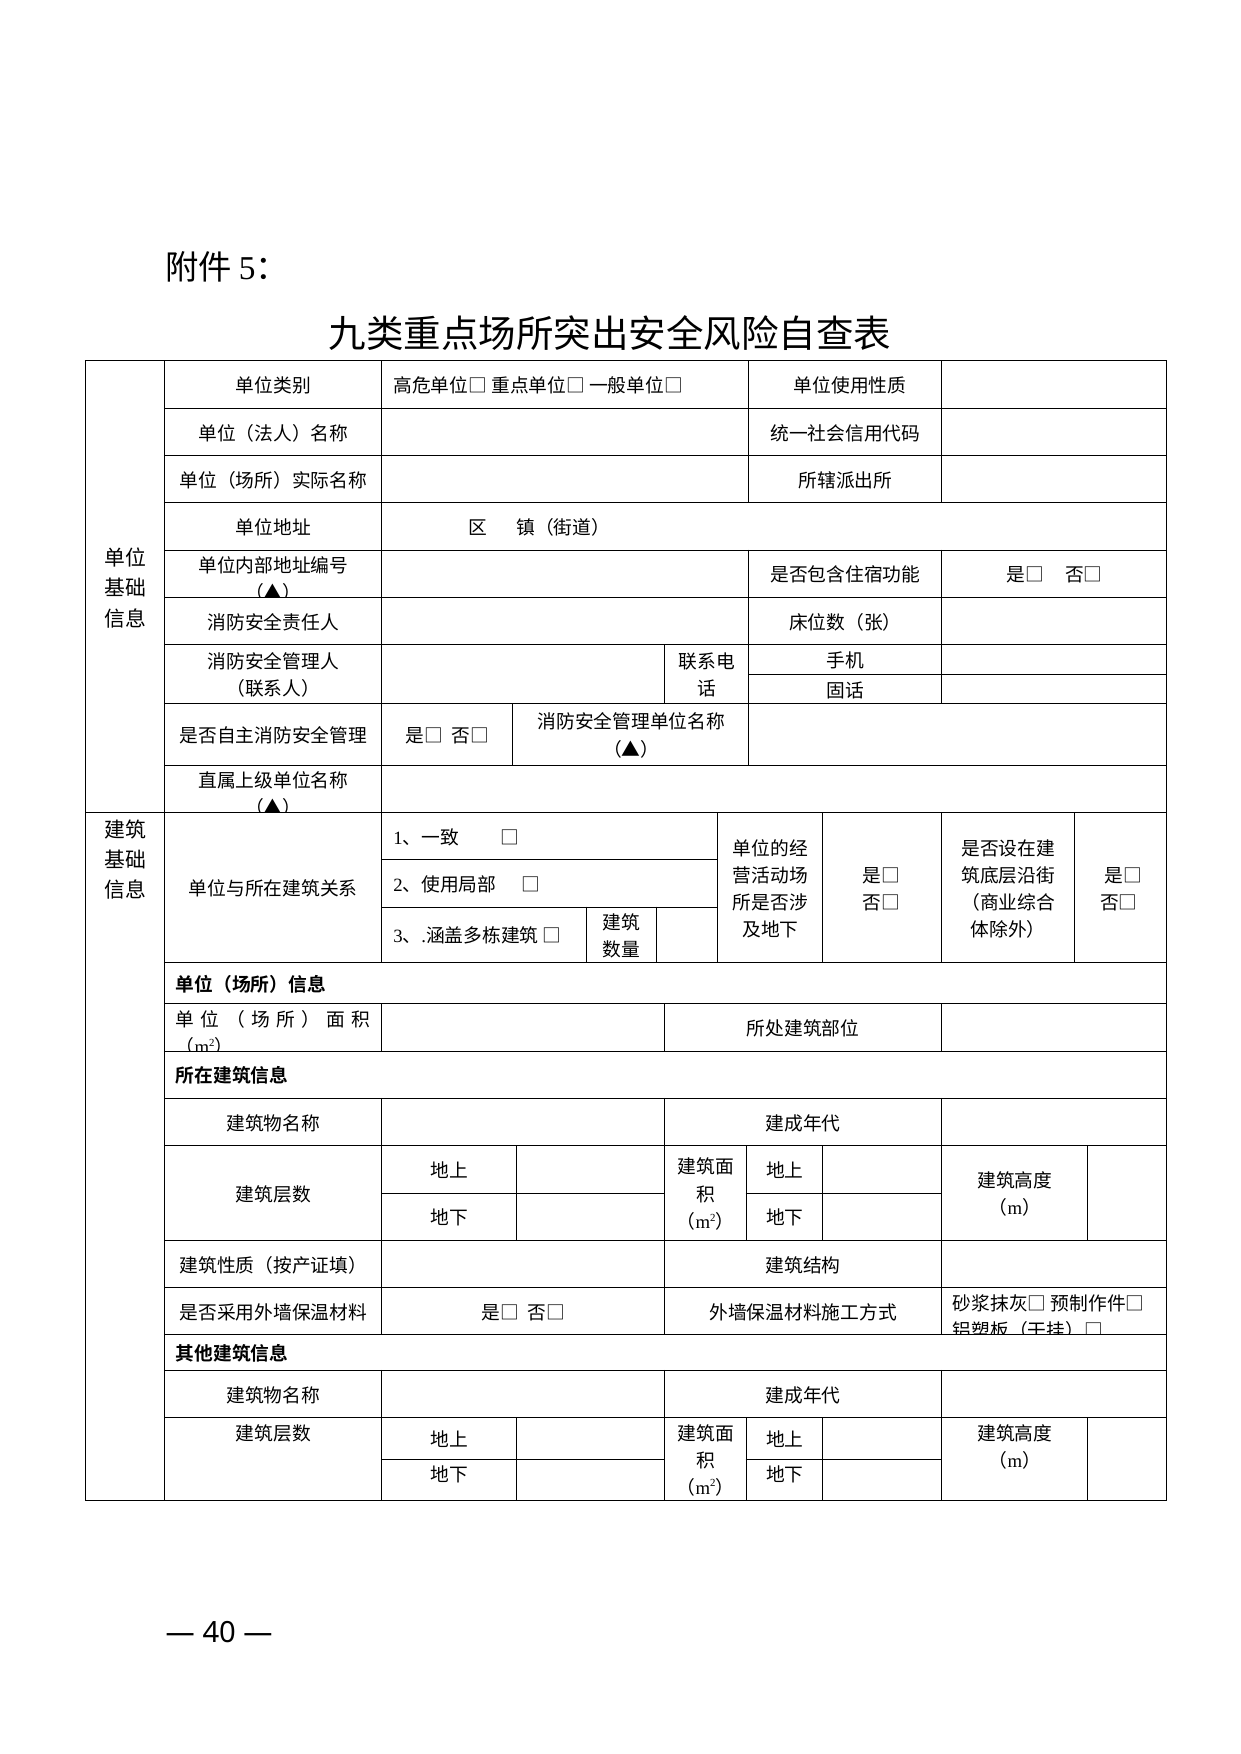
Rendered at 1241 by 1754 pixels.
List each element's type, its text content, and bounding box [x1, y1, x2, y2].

table_header [942, 361, 1166, 408]
table_cell 床位数（张） [749, 598, 941, 644]
table_cell [382, 766, 1166, 812]
table_cell 地下 [382, 1460, 516, 1500]
table_cell [657, 908, 717, 962]
text 九类重点场所突出安全风险自查表 [165, 298, 1053, 360]
table_cell [382, 456, 748, 502]
table_cell [942, 1371, 1166, 1417]
table_cell 1、一致 □ [382, 813, 717, 859]
table_cell 地上 [747, 1418, 822, 1458]
table_cell 区 镇（街道） [382, 503, 1166, 549]
table_cell 建筑层数 [165, 1418, 381, 1500]
table_cell 3、.涵盖多栋建筑 □ [382, 908, 586, 962]
table_cell 单位与所在建筑关系 [165, 813, 381, 962]
table_cell 建筑 基础 信息 [86, 813, 164, 1500]
table_cell 地上 [382, 1418, 516, 1458]
table_cell [942, 598, 1166, 644]
table_cell 建筑面积（m2） [665, 1146, 746, 1240]
table_cell [942, 675, 1166, 703]
table_cell 是否采用外墙保温材料 [165, 1288, 381, 1334]
table_cell 手机 [749, 645, 941, 673]
table_cell 所辖派出所 [749, 456, 941, 502]
table_cell 单位地址 [165, 503, 381, 549]
table_cell [942, 409, 1166, 455]
table_cell [517, 1146, 664, 1192]
table_cell 所处建筑部位 [665, 1004, 941, 1051]
table_cell [517, 1418, 664, 1458]
table_header 单位使用性质 [749, 361, 941, 408]
table_cell 地下 [747, 1460, 822, 1500]
table_header 单位类别 [165, 361, 381, 408]
table_cell 是□ 否□ [823, 813, 941, 962]
table_cell [942, 456, 1166, 502]
table_cell 建成年代 [665, 1099, 941, 1145]
table_cell 建筑物名称 [165, 1371, 381, 1417]
table_cell 建筑高度（m） [942, 1146, 1087, 1240]
table_cell [942, 645, 1166, 673]
table_cell 单位（场所）面积（m2） [165, 1004, 381, 1051]
table_cell [517, 1460, 664, 1500]
table_cell [1088, 1146, 1166, 1240]
table_cell [382, 1241, 664, 1287]
table_cell 单位（法人）名称 [165, 409, 381, 455]
table_cell 建筑层数 [165, 1146, 381, 1240]
table_cell [382, 1371, 664, 1417]
table_cell 建筑物名称 [165, 1099, 381, 1145]
table_cell [942, 1099, 1166, 1145]
table_cell 消防安全责任人 [165, 598, 381, 644]
table_cell 单位内部地址编号（▲） [165, 551, 381, 597]
table_cell 所在建筑信息 [165, 1052, 1166, 1098]
table_cell [823, 1194, 941, 1240]
table_cell 建成年代 [665, 1371, 941, 1417]
table_cell 是□ 否□ [1075, 813, 1166, 962]
table_cell 消防安全管理单位名称（▲） [513, 704, 748, 765]
table_cell [749, 704, 1166, 765]
table_cell 联系电话 [665, 645, 748, 703]
table_cell 是否包含住宿功能 [749, 551, 941, 597]
table_cell [942, 1241, 1166, 1287]
table_cell 统一社会信用代码 [749, 409, 941, 455]
table_cell [382, 598, 748, 644]
table_cell 地上 [747, 1146, 822, 1192]
table_header 单位 基础 信息 [86, 361, 164, 812]
table_cell [382, 1004, 664, 1051]
table_cell 单位（场所）信息 [165, 963, 1166, 1003]
table_cell 是□ 否□ [382, 1288, 664, 1334]
table_cell 地下 [382, 1194, 516, 1240]
table_cell 建筑结构 [665, 1241, 941, 1287]
table_cell 外墙保温材料施工方式 [665, 1288, 941, 1334]
table_cell 是否自主消防安全管理 [165, 704, 381, 765]
table_cell [382, 645, 664, 703]
table_cell 是否设在建筑底层沿街（商业综合体除外） [942, 813, 1074, 962]
table_cell [382, 1099, 664, 1145]
table_cell 是□ 否□ [942, 551, 1166, 597]
table_cell 地上 [382, 1146, 516, 1192]
table_header 高危单位□ 重点单位□ 一般单位□ [382, 361, 748, 408]
table_cell 消防安全管理人 （联系人） [165, 645, 381, 703]
table_cell 单位（场所）实际名称 [165, 456, 381, 502]
table_cell [382, 551, 748, 597]
text 附件5： [165, 233, 1087, 298]
table_cell [517, 1194, 664, 1240]
table_cell 是□ 否□ [382, 704, 512, 765]
table_cell [823, 1146, 941, 1192]
table_cell 2、使用局部 □ [382, 860, 717, 907]
table_cell 地下 [747, 1194, 822, 1240]
table_cell 建筑面积（m2） [665, 1418, 746, 1500]
table_cell 建筑高度（m） [942, 1418, 1087, 1500]
table_cell [942, 1004, 1166, 1051]
table_cell 建筑 数量 [587, 908, 656, 962]
table_cell 固话 [749, 675, 941, 703]
table_cell 直属上级单位名称（▲） [165, 766, 381, 812]
table_cell [823, 1460, 941, 1500]
table_cell [382, 409, 748, 455]
table_cell 建筑性质（按产证填） [165, 1241, 381, 1287]
table_cell 单位的经营活动场所是否涉及地下 [718, 813, 822, 962]
table_cell [823, 1418, 941, 1458]
table_cell 其他建筑信息 [165, 1335, 1166, 1370]
table_cell [1088, 1418, 1166, 1500]
table_cell 砂浆抹灰□ 预制作件□ 铝塑板（干挂）□ [942, 1288, 1166, 1334]
